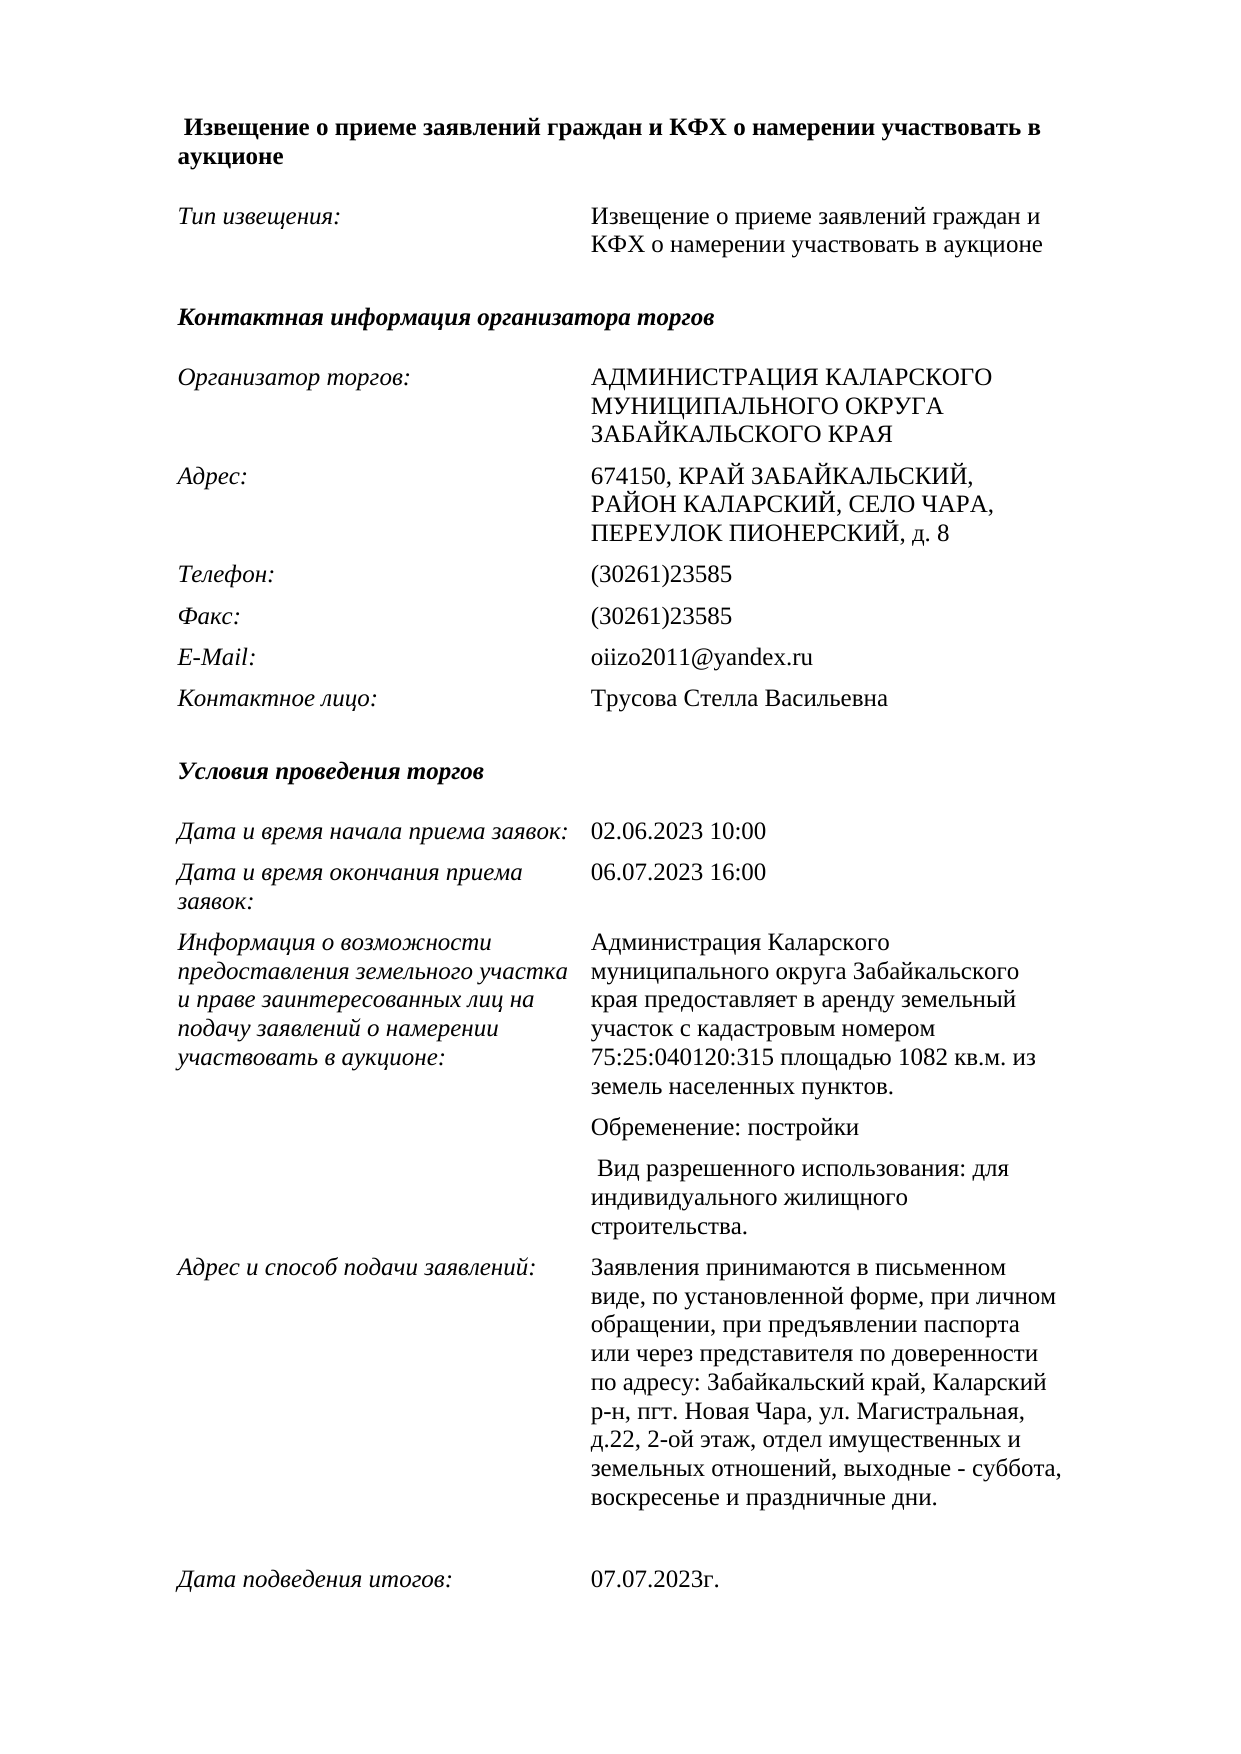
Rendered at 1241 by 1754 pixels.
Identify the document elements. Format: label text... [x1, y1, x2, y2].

table_cell Контактное лицо: [177, 683, 591, 724]
table_header Извещение о приеме заявлений граждан и КФХ о намерении участвовать в аукционе [591, 201, 1063, 271]
table_cell Адрес и способ подачи заявлений: [177, 1252, 591, 1523]
table_cell Информация о возможности предоставления земельного участка и праве заинтересованных лиц на подачу заявлений о намерении участвовать в аукционе: [177, 927, 591, 1252]
text Извещение о приеме заявлений граждан и КФХ о намерении участвовать в аукционе [177, 112, 1152, 169]
table_cell Трусова Стелла Васильевна [591, 683, 1063, 724]
table_cell 07.07.2023г. [591, 1523, 1063, 1606]
table_cell Дата подведения итогов: [177, 1523, 591, 1606]
table_cell Телефон: [177, 560, 591, 601]
table_cell (30261)23585 [591, 601, 1063, 642]
table_cell (30261)23585 [591, 560, 1063, 601]
table_cell 674150, КРАЙ ЗАБАЙКАЛЬСКИЙ, РАЙОН КАЛАРСКИЙ, СЕЛО ЧАРА, ПЕРЕУЛОК ПИОНЕРСКИЙ, д. 8 [591, 461, 1063, 559]
table_header Дата и время начала приема заявок: [177, 816, 591, 857]
table_header 02.06.2023 10:00 [591, 816, 1063, 857]
text Условия проведения торгов [177, 756, 1152, 784]
table_cell E-Mail: [177, 642, 591, 683]
table_cell Адрес: [177, 461, 591, 559]
table_header АДМИНИСТРАЦИЯ КАЛАРСКОГО МУНИЦИПАЛЬНОГО ОКРУГА ЗАБАЙКАЛЬСКОГО КРАЯ [591, 362, 1063, 461]
table_cell oiizo2011@yandex.ru [591, 642, 1063, 683]
table_cell 06.07.2023 16:00 [591, 857, 1063, 927]
table_cell Администрация Каларского муниципального округа Забайкальского края предоставляет в аренду земельный участок с кадастровым номером 75:25:040120:315 площадью 1082 кв.м. из земель населенных пунктов. Обременение: постройки Вид разрешенного использования: для индивидуального жилищного строительства. [591, 927, 1063, 1252]
table_cell Заявления принимаются в письменном виде, по установленной форме, при личном обращении, при предъявлении паспорта или через представителя по доверенности по адресу: Забайкальский край, Каларский р-н, пгт. Новая Чара, ул. Магистральная, д.22, 2-ой этаж, отдел имущественных и земельных отношений, выходные - суббота, воскресенье и праздничные дни. [591, 1252, 1063, 1523]
text Контактная информация организатора торгов [177, 302, 1152, 331]
table_header Организатор торгов: [177, 362, 591, 461]
table_cell Факс: [177, 601, 591, 642]
table_cell Дата и время окончания приема заявок: [177, 857, 591, 927]
table_header Тип извещения: [177, 201, 591, 271]
